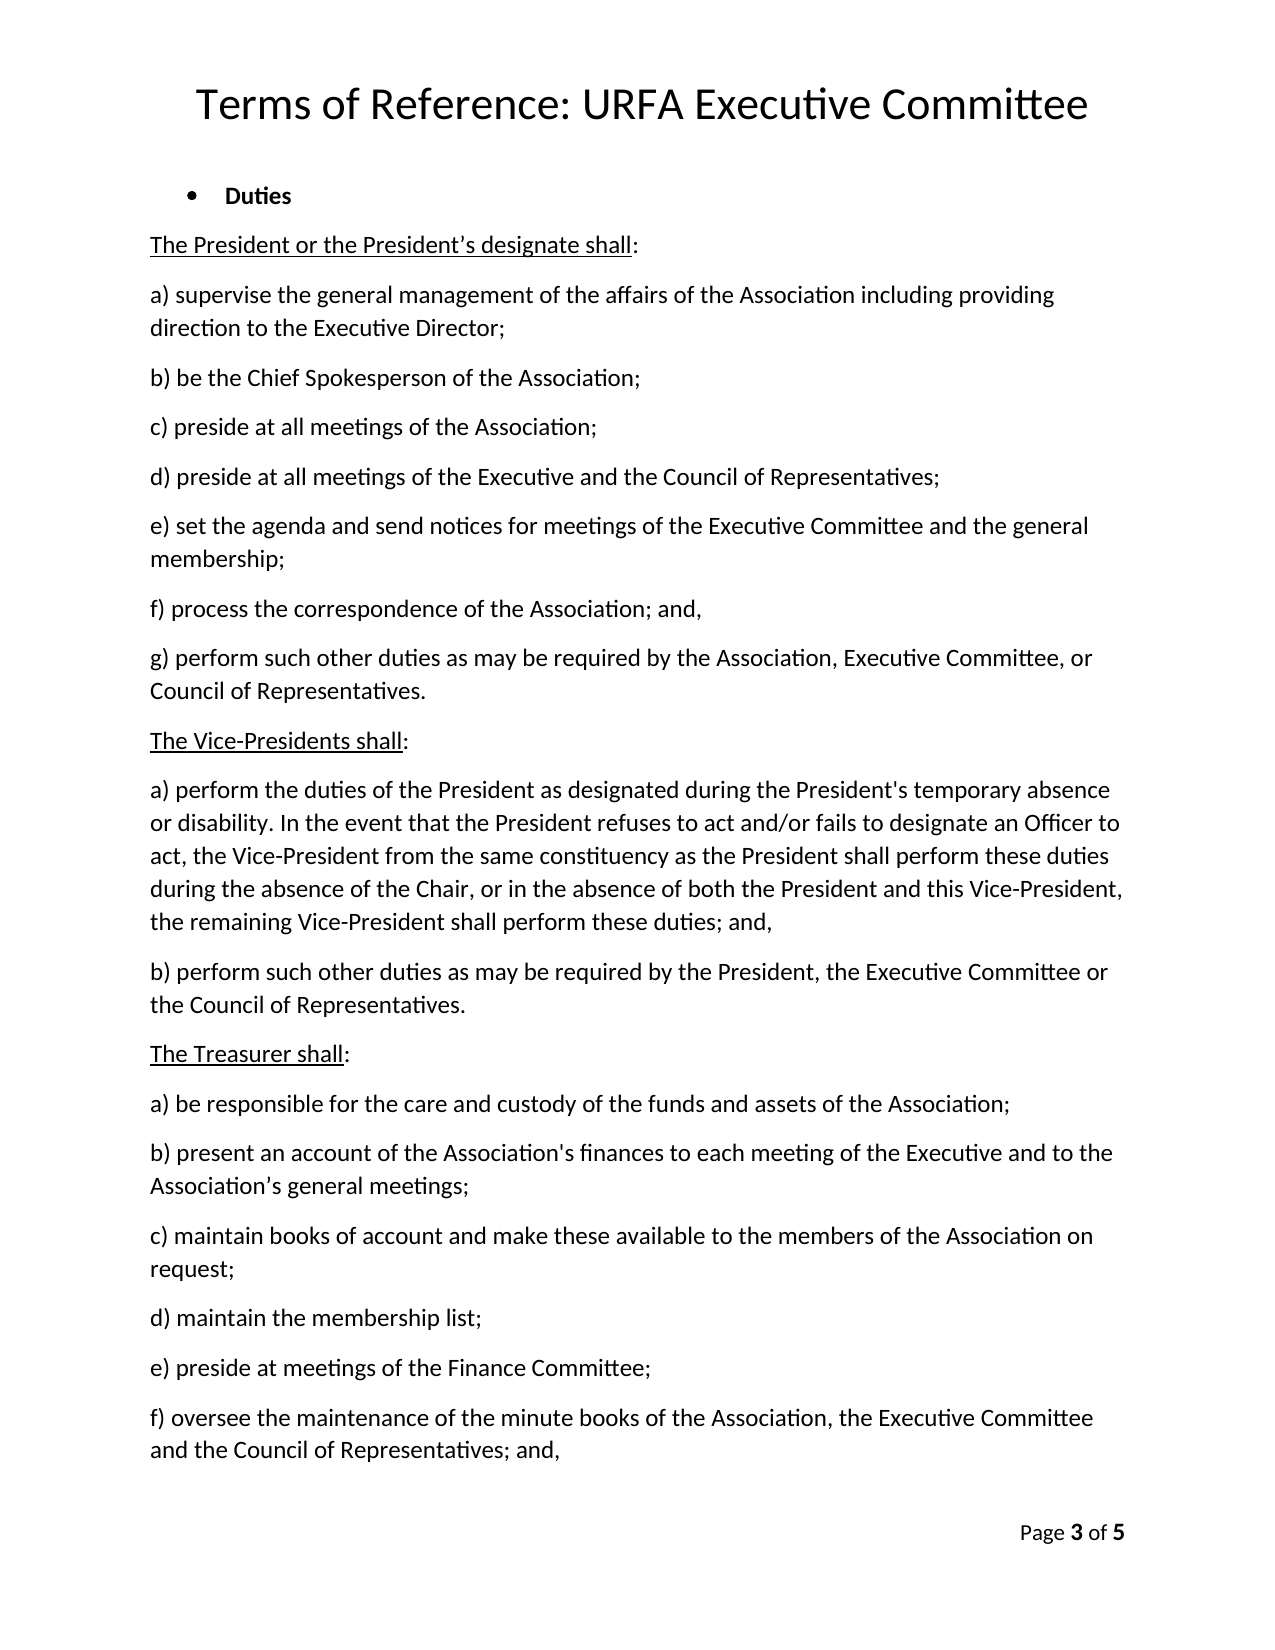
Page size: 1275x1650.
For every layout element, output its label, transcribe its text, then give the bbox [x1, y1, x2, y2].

text c) preside at all meetings of the Association; [150, 411, 1125, 442]
text b) perform such other duties as may be required by the President, the Executive Committee or the Council of Representatives. [150, 956, 1125, 1019]
text c) maintain books of account and make these available to the members of the Association on request; [150, 1220, 1125, 1283]
text b) present an account of the Association's finances to each meeting of the Executive and to the Association’s general meetings; [150, 1137, 1125, 1201]
text g) perform such other duties as may be required by the Association, Executive Committee, or Council of Representatives. [150, 642, 1125, 706]
text a) be responsible for the care and custody of the funds and assets of the Association; [150, 1088, 1125, 1118]
text e) preside at meetings of the Finance Committee; [150, 1352, 1125, 1383]
text b) be the Chief Spokesperson of the Association; [150, 362, 1125, 392]
text e) set the agenda and send notices for meetings of the Executive Committee and the general membership; [150, 510, 1125, 574]
text The President or the President’s designate shall: [150, 229, 1125, 260]
text The Treasurer shall: [150, 1038, 1125, 1069]
text The Vice-Presidents shall: [150, 725, 1125, 756]
text f) oversee the maintenance of the minute books of the Association, the Executive Committee and the Council of Representatives; and, [150, 1402, 1125, 1465]
text d) maintain the membership list; [150, 1302, 1125, 1333]
text d) preside at all meetings of the Executive and the Council of Representatives; [150, 461, 1125, 491]
list Duties [187, 180, 1125, 211]
text a) supervise the general management of the affairs of the Association including providing direction to the Executive Director; [150, 279, 1125, 343]
text a) perform the duties of the President as designated during the President's temporary absence or disability. In the event that the President refuses to act and/or fails to designate an Officer to act, the Vice-President from the same constituency as the President shall perform these duties during the absence of the Chair, or in the absence of both the President and this Vice-President, the remaining Vice-President shall perform these duties; and, [150, 774, 1125, 937]
text f) process the correspondence of the Association; and, [150, 593, 1125, 623]
